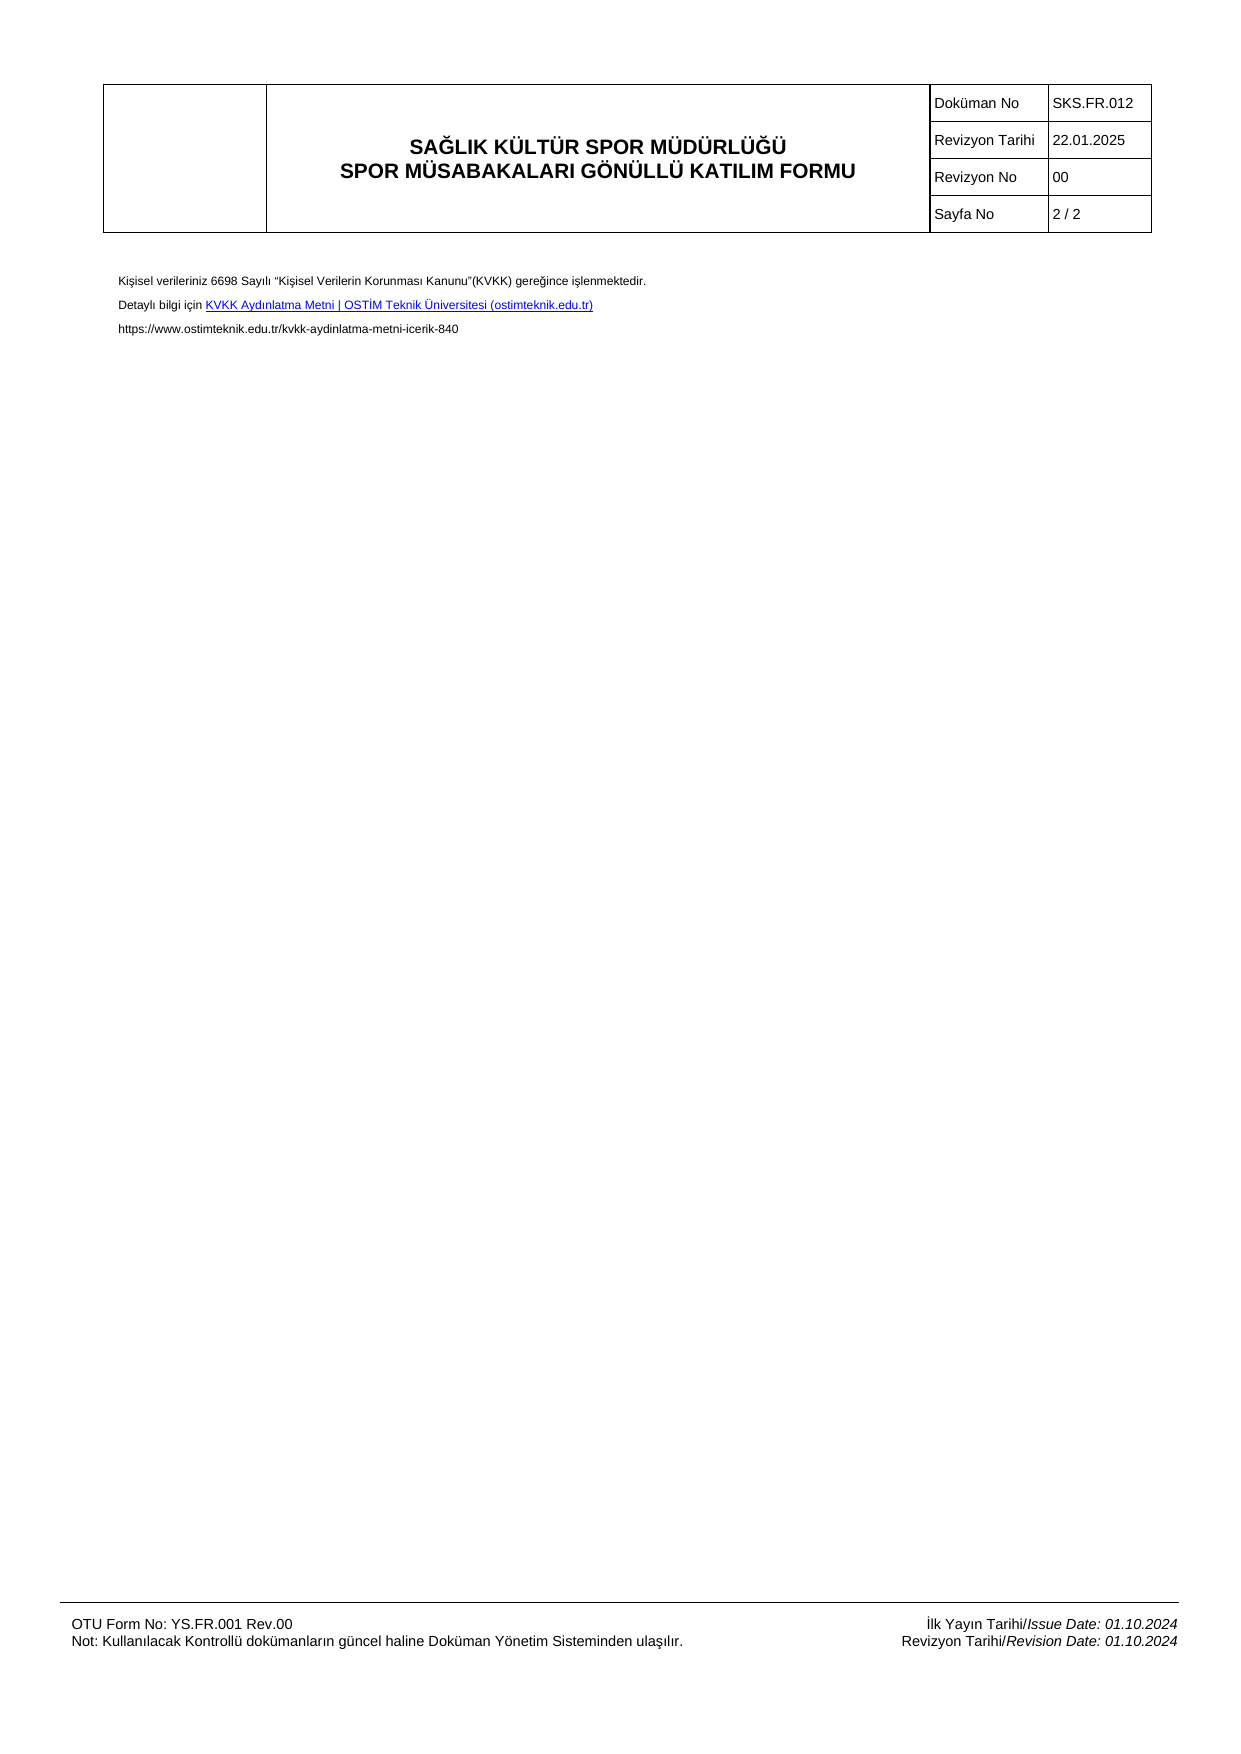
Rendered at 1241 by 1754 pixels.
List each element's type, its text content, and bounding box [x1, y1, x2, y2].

text Kişisel verileriniz 6698 Sayılı “Kişisel Verilerin Korunması Kanunu”(KVKK) gereğince işlenmektedir. [118, 264, 1137, 288]
text https://www.ostimteknik.edu.tr/kvkk-aydinlatma-metni-icerik-840 [118, 312, 1137, 336]
text Detaylı bilgi için KVKK Aydınlatma Metni | OSTİM Teknik Üniversitesi (ostimteknik.edu.tr) [118, 288, 1137, 312]
